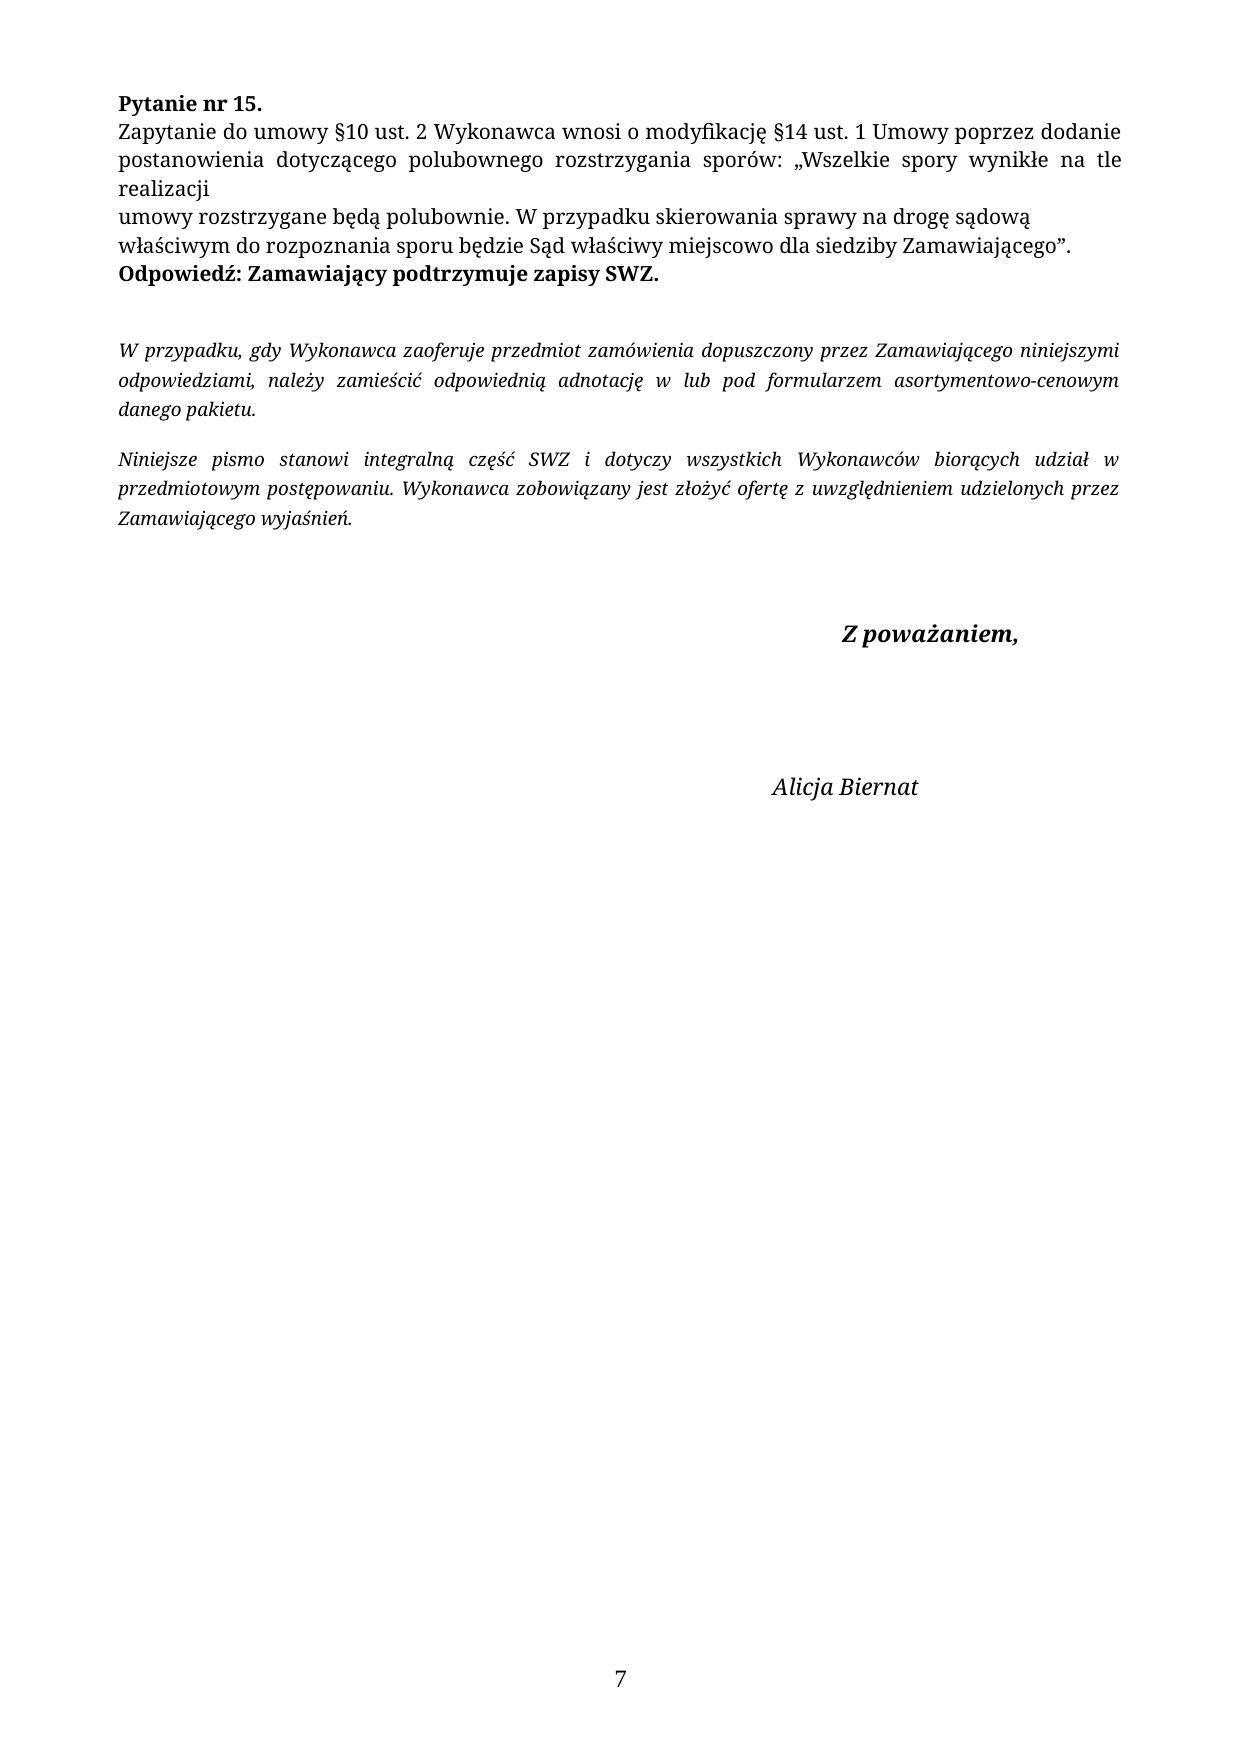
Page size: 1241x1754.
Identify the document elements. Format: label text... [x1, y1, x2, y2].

text Alicja Biernat [340, 771, 1123, 803]
text umowy rozstrzygane będą polubownie. W przypadku skierowania sprawy na drogę sądową [118, 202, 1123, 231]
text Pytanie nr 15. [118, 89, 1123, 117]
text Z poważaniem, [842, 618, 1123, 649]
text W przypadku, gdy Wykonawca zaoferuje przedmiot zamówienia dopuszczony przez Zamawiającego niniejszymi odpowiedziami, należy zamieścić odpowiednią adnotację w lub pod formularzem asortymentowo-cenowym danego pakietu. [118, 338, 1123, 422]
text Odpowiedź: Zamawiający podtrzymuje zapisy SWZ. [118, 259, 1123, 288]
text właściwym do rozpoznania sporu będzie Sąd właściwy miejscowo dla siedziby Zamawiającego”. [118, 231, 1123, 259]
text Zapytanie do umowy §10 ust. 2 Wykonawca wnosi o modyfikację §14 ust. 1 Umowy poprzez dodanie postanowienia dotyczącego polubownego rozstrzygania sporów: „Wszelkie spory wynikłe na tle realizacji [118, 117, 1123, 202]
text Niniejsze pismo stanowi integralną część SWZ i dotyczy wszystkich Wykonawców biorących udział w przedmiotowym postępowaniu. Wykonawca zobowiązany jest złożyć ofertę z uwzględnieniem udzielonych przez Zamawiającego wyjaśnień. [118, 446, 1123, 531]
